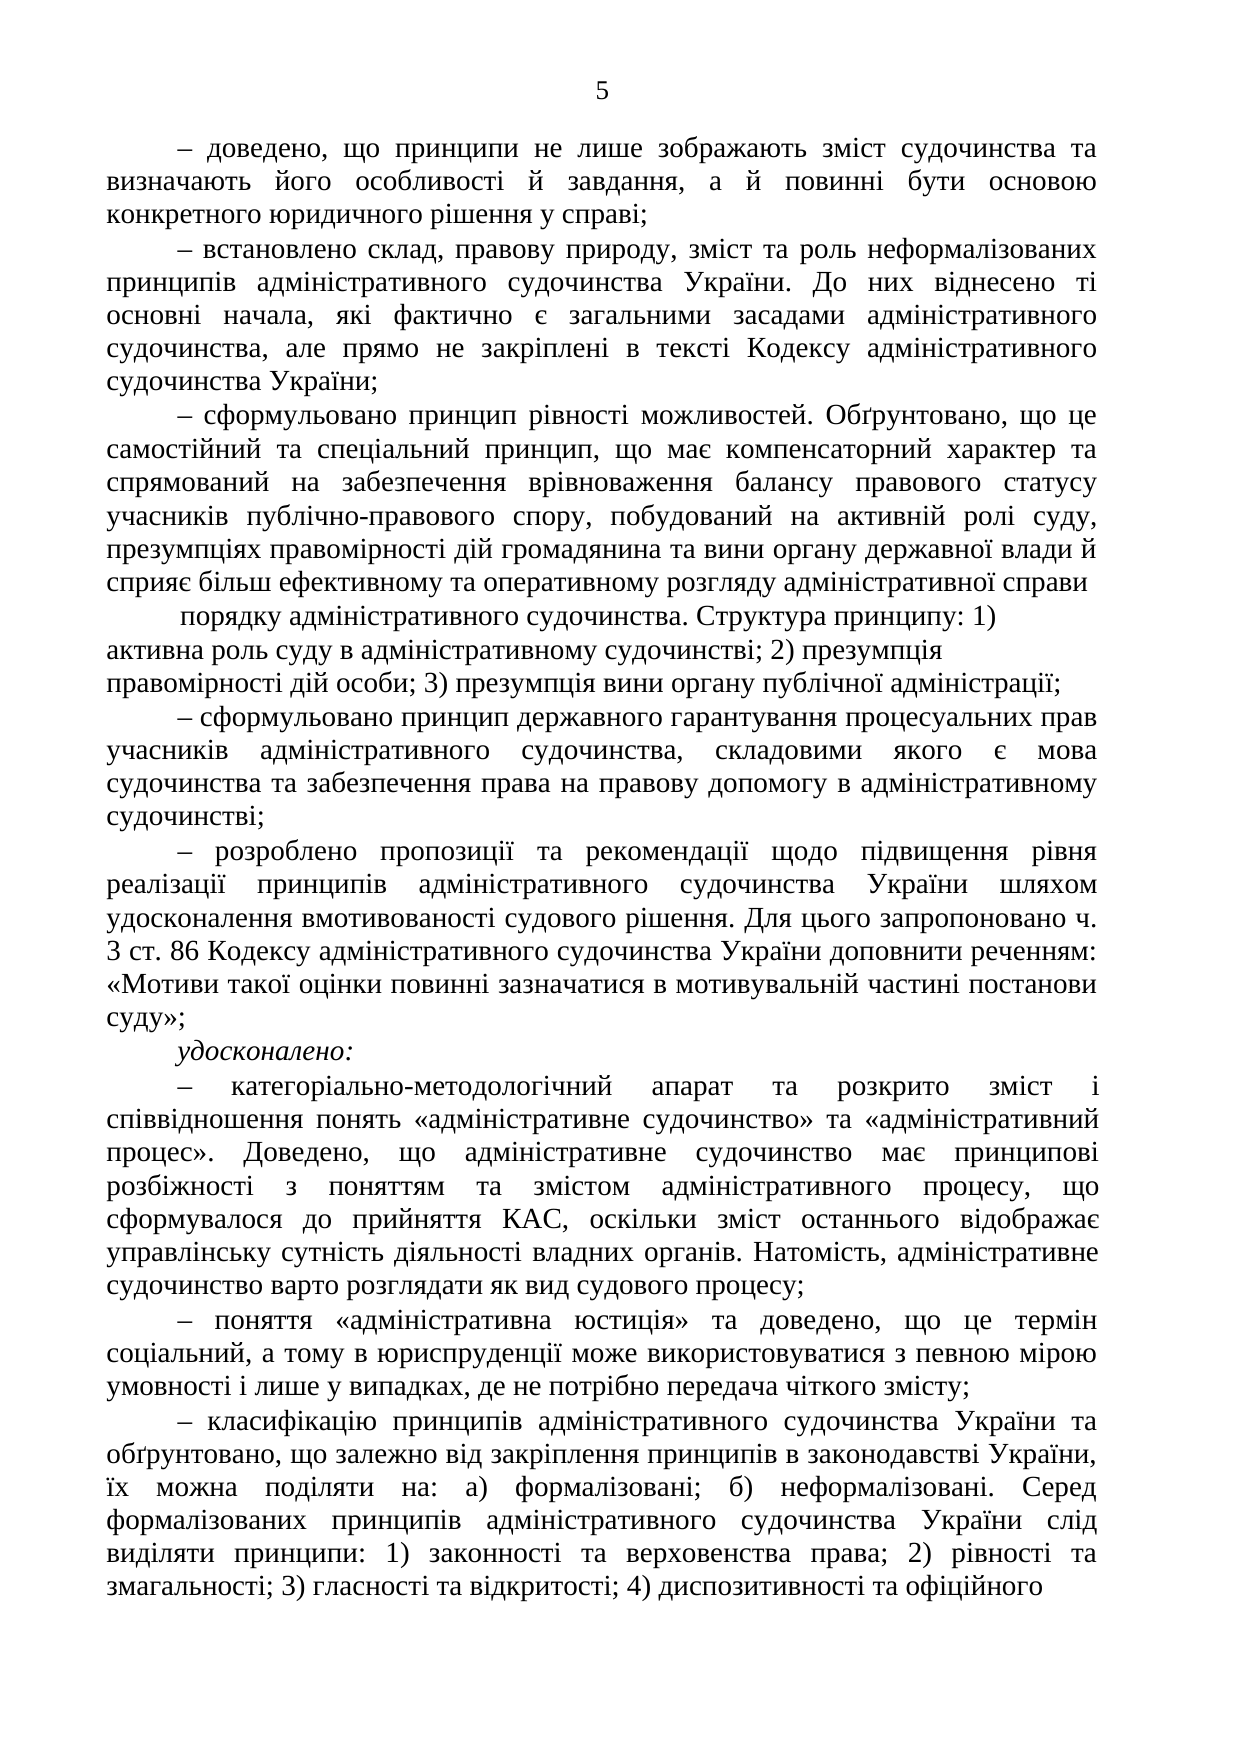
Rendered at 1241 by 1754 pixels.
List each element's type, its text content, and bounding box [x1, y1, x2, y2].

text – класифікацію принципів адміністративного судочинства України та обґрунтовано, що залежно від закріплення принципів в законодавстві України, їх можна поділяти на: а) формалізовані; б) неформалізовані. Серед формалізованих принципів адміністративного судочинства України слід виділяти принципи: 1) законності та верховенства права; 2) рівності та змагальності; 3) гласності та відкритості; 4) диспозитивності та офіційного [106, 1404, 1098, 1601]
text – поняття «адміністративна юстиція» та доведено, що це термін соціальний, а тому в юриспруденції може використовуватися з певною мірою умовності і лише у випадках, де не потрібно передача чіткого змісту; [106, 1303, 1098, 1402]
text удосконалено: [177, 1033, 1100, 1067]
text – сформульовано принцип рівності можливостей. Обґрунтовано, що це самостійний та спеціальний принцип, що має компенсаторний характер та спрямований на забезпечення врівноваження балансу правового статусу учасників публічно-правового спору, побудований на активній ролі суду, презумпціях правомірності дій громадянина та вини органу державної влади й сприяє більш ефективному та оперативному розгляду адміністративної справи [106, 398, 1098, 598]
text – розроблено пропозиції та рекомендації щодо підвищення рівня реалізації принципів адміністративного судочинства України шляхом удосконалення вмотивованості судового рішення. Для цього запропоновано ч. 3 ст. 86 Кодексу адміністративного судочинства України доповнити реченням: «Мотиви такої оцінки повинні зазначатися в мотивувальній частині постанови суду»; [106, 834, 1098, 1033]
text – категоріально-методологічний апарат та розкрито зміст і співвідношення понять «адміністративне судочинство» та «адміністративний процес». Доведено, що адміністративне судочинство має принципові розбіжності з поняттям та змістом адміністративного процесу, що сформувалося до прийняття КАС, оскільки зміст останнього відображає управлінську сутність діяльності владних органів. Натомість, адміністративне судочинство варто розглядати як вид судового процесу; [106, 1068, 1100, 1301]
text – доведено, що принципи не лише зображають зміст судочинства та визначають його особливості й завдання, а й повинні бути основою конкретного юридичного рішення у справі; [106, 131, 1098, 230]
text 5 [106, 74, 1098, 106]
list порядку адміністративного судочинства. Структура принципу: 1) активна роль суду в адміністративному судочинстві; 2) презумпція правомірності дій особи; 3) презумпція вини органу публічної адміністрації; [106, 599, 1098, 698]
text – сформульовано принцип державного гарантування процесуальних прав учасників адміністративного судочинства, складовими якого є мова судочинства та забезпечення права на правову допомогу в адміністративному судочинстві; [106, 700, 1098, 832]
text – встановлено склад, правову природу, зміст та роль неформалізованих принципів адміністративного судочинства України. До них віднесено ті основні начала, які фактично є загальними засадами адміністративного судочинства, але прямо не закріплені в тексті Кодексу адміністративного судочинства України; [106, 232, 1098, 396]
